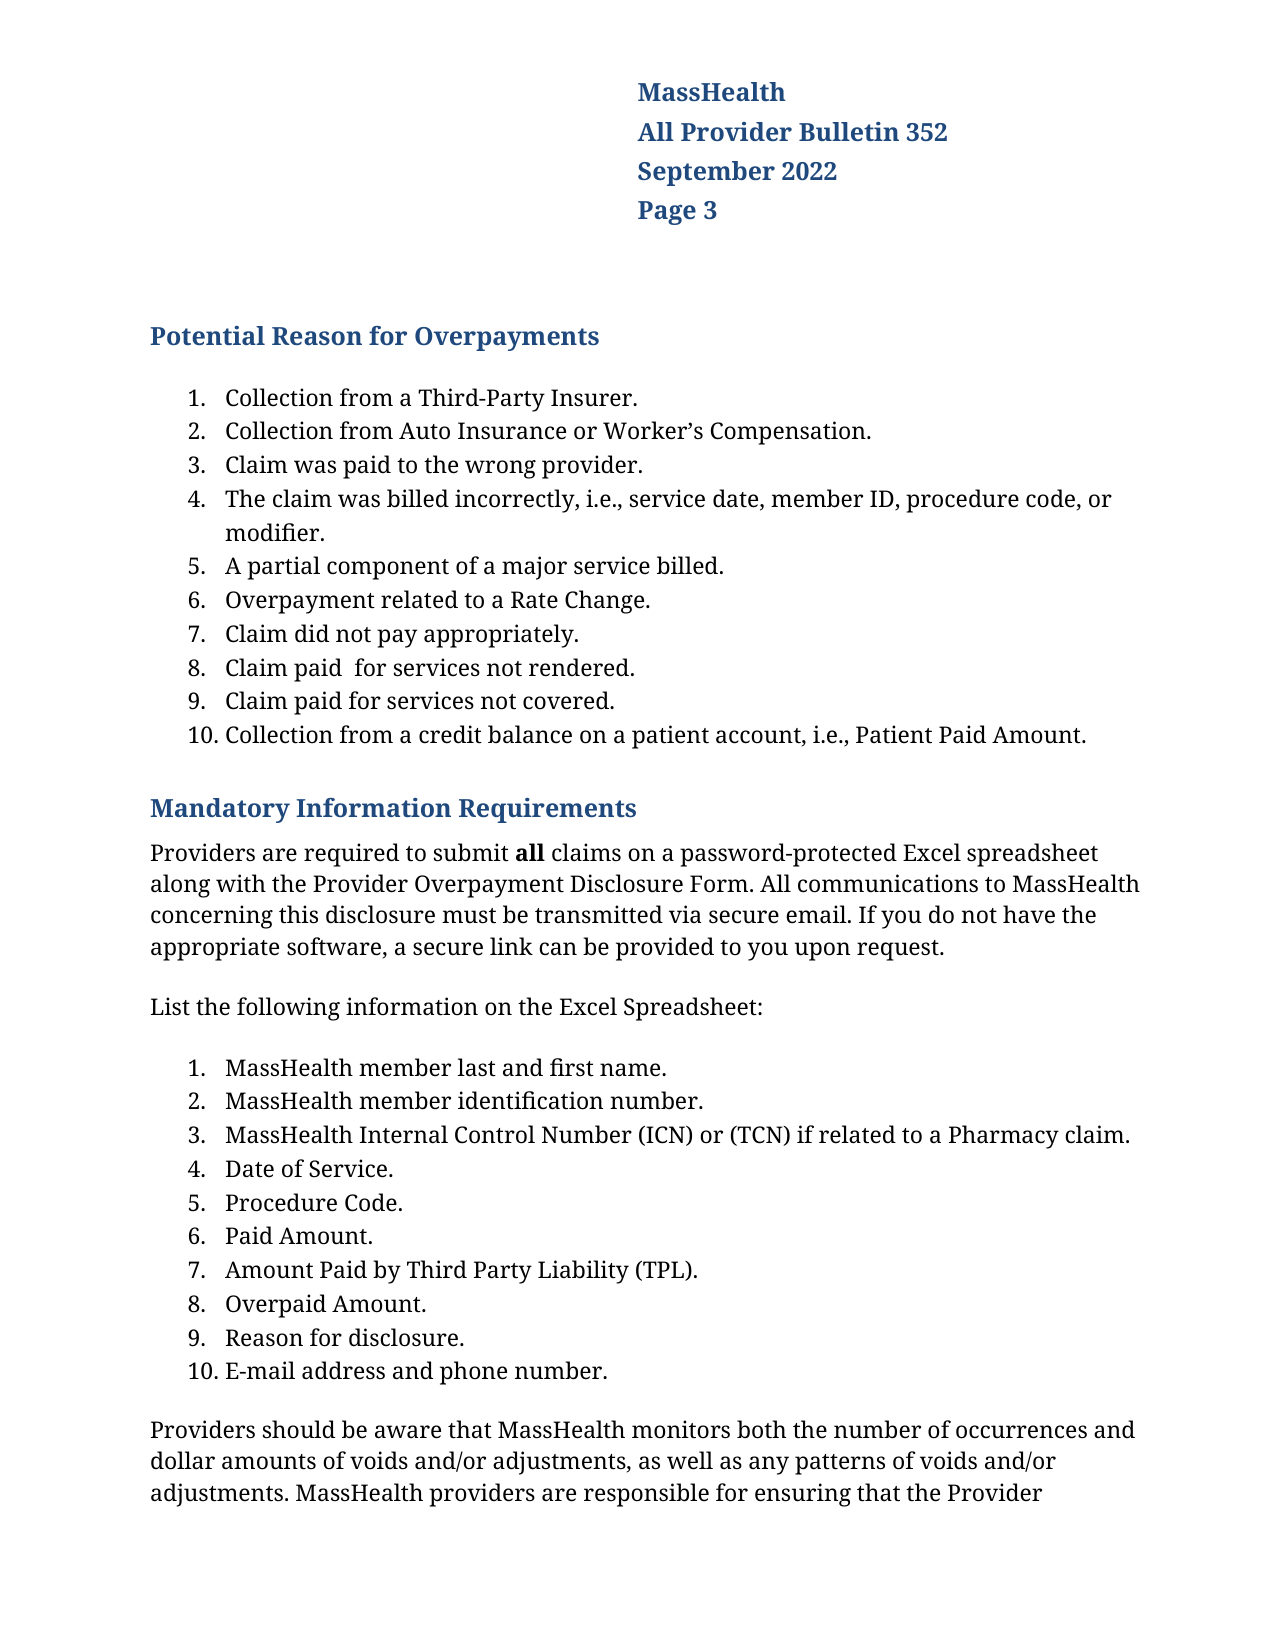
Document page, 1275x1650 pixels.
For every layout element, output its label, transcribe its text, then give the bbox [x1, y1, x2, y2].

list Collection from Auto Insurance or Worker’s Compensation. [187, 415, 1162, 447]
list Claim paid for services not covered. [187, 685, 1162, 717]
list Paid Amount. [187, 1220, 1162, 1251]
list MassHealth Internal Control Number (ICN) or (TCN) if related to a Pharmacy claim. [187, 1119, 1162, 1150]
list Procedure Code. [187, 1186, 1162, 1218]
list Claim paid for services not rendered. [187, 652, 1162, 683]
list The claim was billed incorrectly, i.e., service date, member ID, procedure code, or modifier. [187, 483, 1162, 548]
list Claim was paid to the wrong provider. [187, 449, 1162, 480]
list Collection from a Third-Party Insurer. [187, 382, 1162, 413]
list Overpayment related to a Rate Change. [187, 584, 1162, 615]
list Amount Paid by Third Party Liability (TPL). [187, 1254, 1162, 1285]
list Collection from a credit balance on a patient account, i.e., Patient Paid Amount. [187, 719, 1162, 750]
list MassHealth member last and first name. [187, 1051, 1162, 1083]
text Providers are required to submit all claims on a password-protected Excel spreadsheet along with the Provider Overpayment Disclosure Form. All communications to MassHealth concerning this disclosure must be transmitted via secure email. If you do not have the appropriate software, a secure link can be provided to you upon request. [150, 837, 1162, 962]
subtitle Mandatory Information Requirements [150, 790, 1134, 824]
list Claim did not pay appropriately. [187, 618, 1162, 649]
list A partial component of a major service billed. [187, 550, 1162, 582]
subtitle Potential Reason for Overpayments [150, 318, 1134, 352]
list Reason for disclosure. [187, 1321, 1162, 1353]
text List the following information on the Excel Spreadsheet: [150, 991, 1162, 1022]
list MassHealth member identification number. [187, 1085, 1162, 1116]
list E-mail address and phone number. [187, 1355, 1162, 1386]
list Date of Service. [187, 1153, 1162, 1184]
list Overpaid Amount. [187, 1288, 1162, 1319]
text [150, 1414, 1162, 1508]
